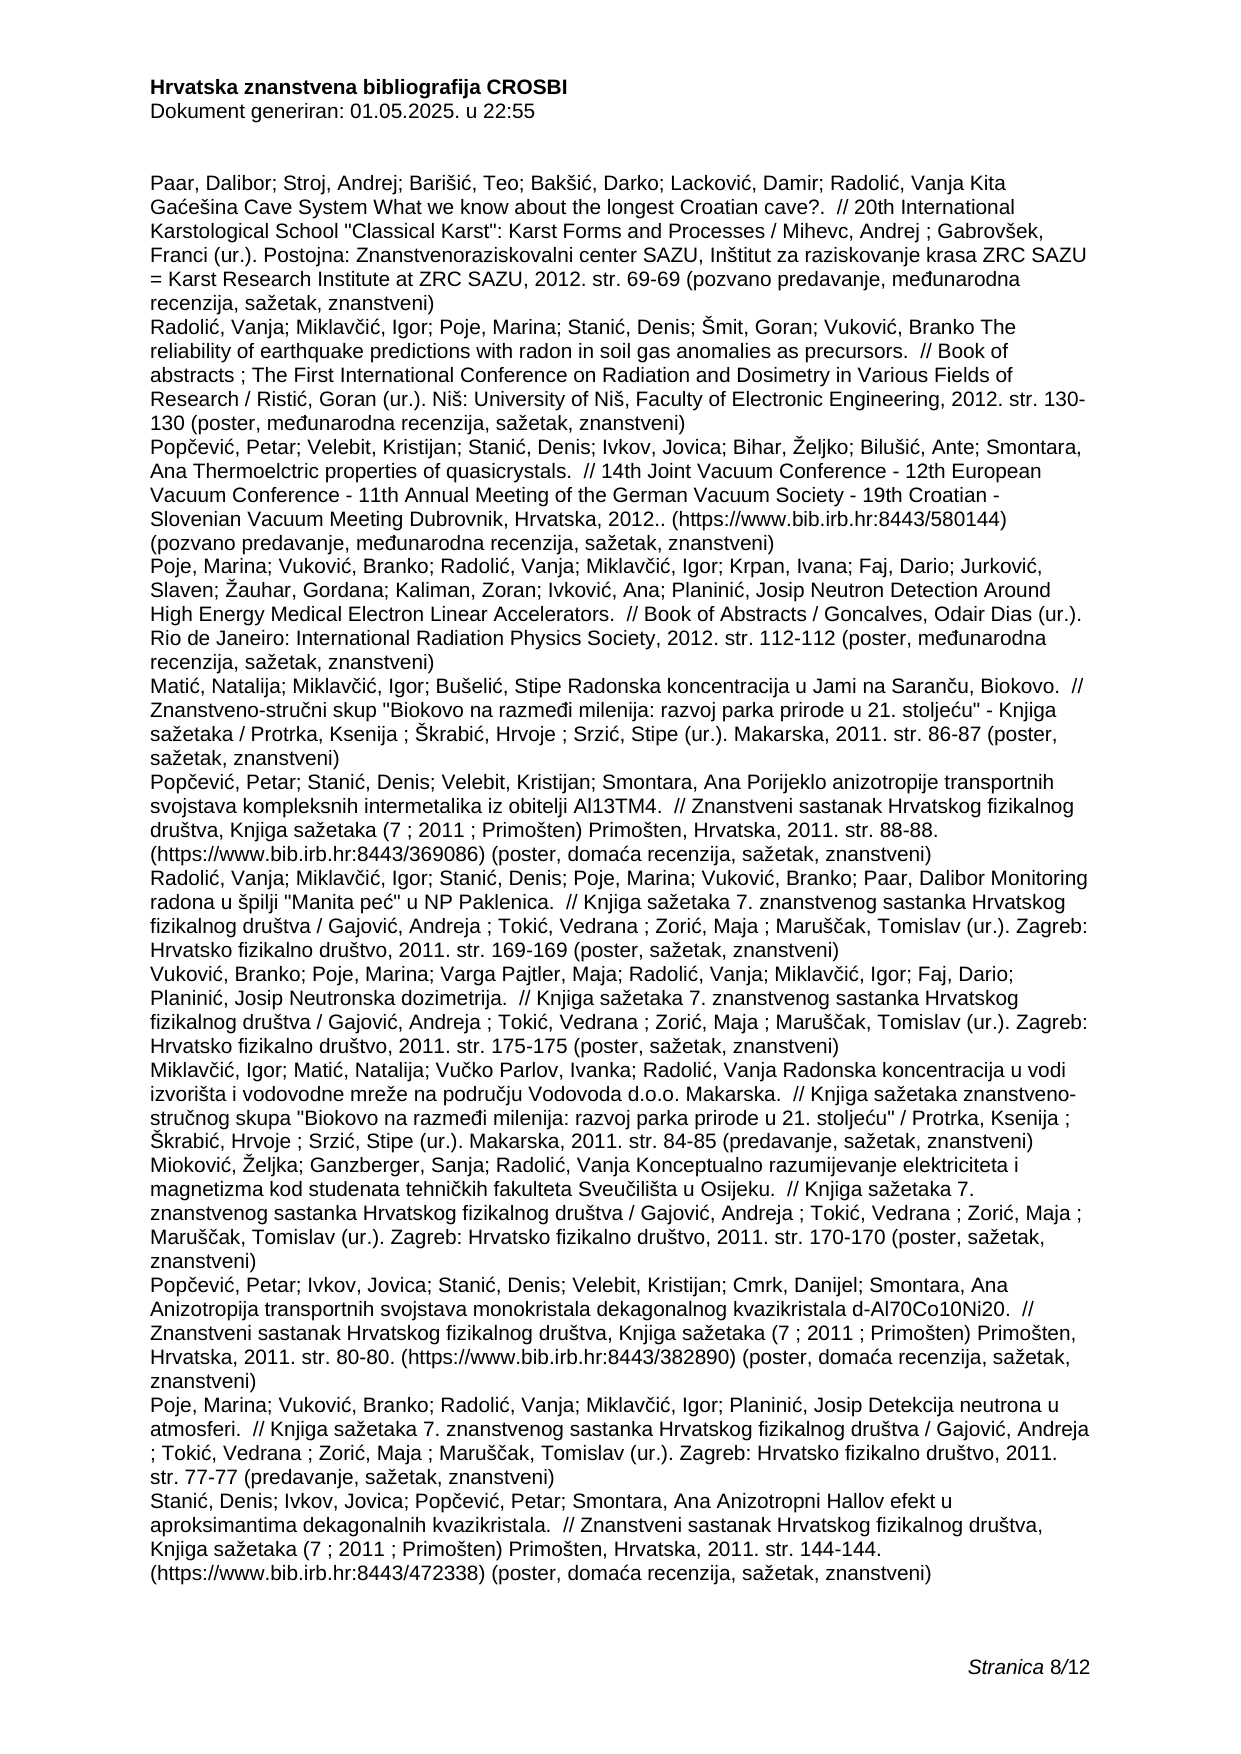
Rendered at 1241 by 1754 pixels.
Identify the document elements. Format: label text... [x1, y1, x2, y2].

text Stanić, Denis; Ivkov, Jovica; Popčević, Petar; Smontara, Ana [150, 1489, 1090, 1584]
text Matić, Natalija; Miklavčić, Igor; Bušelić, Stipe [150, 674, 1090, 770]
text Popčević, Petar; Velebit, Kristijan; Stanić, Denis; Ivkov, Jovica; Bihar, Željko; Bilušić, Ante; Smontara, Ana [150, 434, 1090, 554]
text Popčević, Petar; Stanić, Denis; Velebit, Kristijan; Smontara, Ana [150, 770, 1090, 866]
text Paar, Dalibor; Stroj, Andrej; Barišić, Teo; Bakšić, Darko; Lacković, Damir; Radolić, Vanja [150, 171, 1090, 315]
text Poje, Marina; Vuković, Branko; Radolić, Vanja; Miklavčić, Igor; Planinić, Josip [150, 1393, 1090, 1489]
text Miklavčić, Igor; Matić, Natalija; Vučko Parlov, Ivanka; Radolić, Vanja [150, 1057, 1090, 1153]
text Radolić, Vanja; Miklavčić, Igor; Poje, Marina; Stanić, Denis; Šmit, Goran; Vuković, Branko [150, 315, 1090, 434]
text Radolić, Vanja; Miklavčić, Igor; Stanić, Denis; Poje, Marina; Vuković, Branko; Paar, Dalibor [150, 866, 1090, 962]
text Poje, Marina; Vuković, Branko; Radolić, Vanja; Miklavčić, Igor; Krpan, Ivana; Faj, Dario; Jurković, Slaven; Žauhar, Gordana; Kaliman, Zoran; Ivković, Ana; Planinić, Josip [150, 554, 1090, 674]
text Popčević, Petar; Ivkov, Jovica; Stanić, Denis; Velebit, Kristijan; Cmrk, Danijel; Smontara, Ana [150, 1273, 1090, 1393]
text Vuković, Branko; Poje, Marina; Varga Pajtler, Maja; Radolić, Vanja; Miklavčić, Igor; Faj, Dario; Planinić, Josip [150, 962, 1090, 1057]
text Mioković, Željka; Ganzberger, Sanja; Radolić, Vanja [150, 1153, 1090, 1273]
